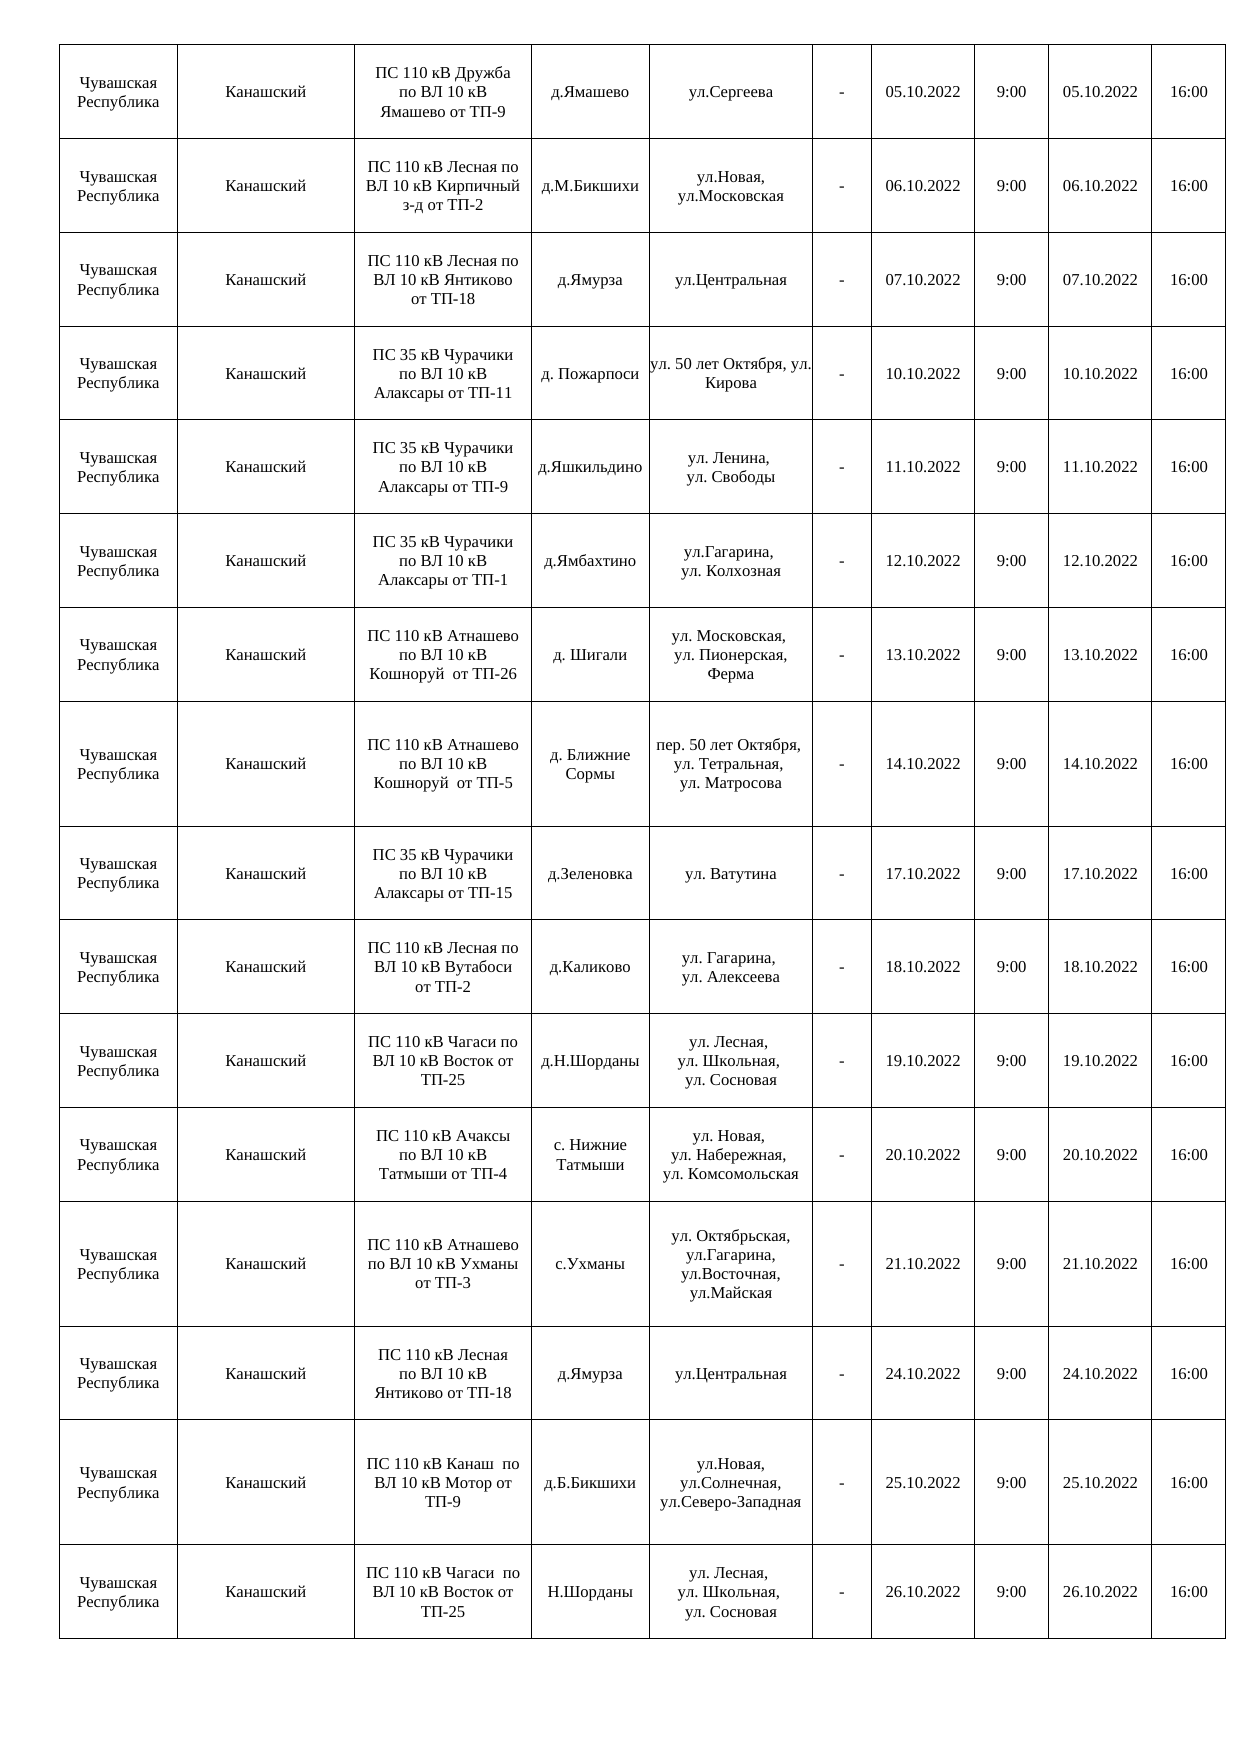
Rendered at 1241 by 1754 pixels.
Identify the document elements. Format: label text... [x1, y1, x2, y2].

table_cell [60, 1545, 177, 1638]
table_cell Канашский [178, 1202, 354, 1326]
table_cell ул. Лесная, ул. Школьная, ул. Сосновая [650, 1545, 812, 1638]
table_cell 9:00 [975, 1014, 1048, 1107]
table_cell 13.10.2022 [872, 608, 974, 701]
table_cell 18.10.2022 [1049, 920, 1151, 1013]
table_cell 13.10.2022 [1049, 608, 1151, 701]
table_cell 07.10.2022 [872, 233, 974, 326]
table_cell Канашский [178, 1420, 354, 1544]
table_cell д.Ямурза [532, 1327, 649, 1419]
table_cell 16:00 [1152, 1545, 1225, 1638]
table_cell 10.10.2022 [1049, 327, 1151, 419]
table_cell 14.10.2022 [872, 702, 974, 826]
table_cell ул. Октябрьская, ул.Гагарина, ул.Восточная, ул.Майская [650, 1202, 812, 1326]
table_cell 16:00 [1152, 1014, 1225, 1107]
table_cell 20.10.2022 [1049, 1108, 1151, 1201]
table_cell Канашский [178, 139, 354, 232]
table_cell ул.Центральная [650, 1327, 812, 1419]
table_cell д.Яшкильдино [532, 420, 649, 513]
table_cell ул. Новая, ул. Набережная, ул. Комсомольская [650, 1108, 812, 1201]
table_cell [60, 139, 177, 232]
table_cell Чувашская Республика [60, 420, 177, 513]
table_cell ул. Гагарина, ул. Алексеева [650, 920, 812, 1013]
table_cell ПС 110 кВ Атнашево по ВЛ 10 кВ Кошноруй от ТП-26 [355, 608, 531, 701]
table_cell 25.10.2022 [1049, 1420, 1151, 1544]
table_cell 25.10.2022 [872, 1420, 974, 1544]
table_cell Канашский [178, 1327, 354, 1419]
table_cell 18.10.2022 [872, 920, 974, 1013]
table_cell 21.10.2022 [872, 1202, 974, 1326]
table_cell ул.Сергеева [650, 45, 812, 138]
table_cell д.Н.Шорданы [532, 1014, 649, 1107]
table_cell 9:00 [975, 827, 1048, 919]
table_cell Канашский [178, 233, 354, 326]
table_cell 17.10.2022 [1049, 827, 1151, 919]
table_cell Чувашская Республика [60, 1327, 177, 1419]
table_cell 16:00 [1152, 327, 1225, 419]
table_cell 26.10.2022 [872, 1545, 974, 1638]
table_cell 07.10.2022 [1049, 233, 1151, 326]
table_cell Чувашская Республика [60, 608, 177, 701]
table_cell 05.10.2022 [872, 45, 974, 138]
table_cell Н.Шорданы [532, 1545, 649, 1638]
table_cell 16:00 [1152, 1420, 1225, 1544]
table_cell Чувашская Республика [60, 702, 177, 826]
table_cell 14.10.2022 [1049, 702, 1151, 826]
table_cell д.Каликово [532, 920, 649, 1013]
table_cell ПС 110 кВ Лесная по ВЛ 10 кВ Янтиково от ТП-18 [355, 1327, 531, 1419]
table_cell 24.10.2022 [1049, 1327, 1151, 1419]
table_cell Канашский [178, 1545, 354, 1638]
table_cell - [813, 1420, 871, 1544]
table_cell Чувашская Республика [60, 514, 177, 607]
table_cell д. Пожарпоси [532, 327, 649, 419]
table_cell 19.10.2022 [872, 1014, 974, 1107]
table_cell 9:00 [975, 514, 1048, 607]
table_cell - [813, 1108, 871, 1201]
table_cell 10.10.2022 [872, 327, 974, 419]
table_cell д.Б.Бикшихи [532, 1420, 649, 1544]
table_cell 9:00 [975, 1108, 1048, 1201]
table_cell 16:00 [1152, 45, 1225, 138]
table_cell 05.10.2022 [1049, 45, 1151, 138]
table_cell ПС 110 кВ Дружба по ВЛ 10 кВ Ямашево от ТП-9 [355, 45, 531, 138]
table_cell 16:00 [1152, 1108, 1225, 1201]
table_cell Чувашская Республика [60, 827, 177, 919]
table_cell - [813, 45, 871, 138]
table_cell Чувашская Республика [60, 1202, 177, 1326]
table_cell - [813, 514, 871, 607]
table_cell ПС 110 кВ Ачаксы по ВЛ 10 кВ Татмыши от ТП-4 [355, 1108, 531, 1201]
table_cell Канашский [178, 45, 354, 138]
table_cell 16:00 [1152, 1202, 1225, 1326]
table_cell Канашский [178, 420, 354, 513]
table_cell 9:00 [975, 327, 1048, 419]
table_cell - [813, 702, 871, 826]
table_cell 16:00 [1152, 827, 1225, 919]
table_cell 17.10.2022 [872, 827, 974, 919]
table_cell 9:00 [975, 1545, 1048, 1638]
table_cell 06.10.2022 [1049, 139, 1151, 232]
table_cell 9:00 [975, 920, 1048, 1013]
table_cell 9:00 [975, 608, 1048, 701]
table_cell - [813, 420, 871, 513]
table_cell Канашский [178, 1014, 354, 1107]
table_cell - [813, 1545, 871, 1638]
table_cell 9:00 [975, 1202, 1048, 1326]
table_cell ПС 110 кВ Атнашево по ВЛ 10 кВ Кошноруй от ТП-5 [355, 702, 531, 826]
table_cell - [813, 139, 871, 232]
table_cell 06.10.2022 [872, 139, 974, 232]
table_cell ПС 110 кВ Лесная по ВЛ 10 кВ Вутабоси от ТП-2 [355, 920, 531, 1013]
table_cell д.Ямашево [532, 45, 649, 138]
table_cell Канашский [178, 702, 354, 826]
table_cell 16:00 [1152, 1327, 1225, 1419]
table_cell - [813, 1202, 871, 1326]
table_cell ПС 110 кВ Лесная по ВЛ 10 кВ Янтиково от ТП-18 [355, 233, 531, 326]
table_cell 16:00 [1152, 420, 1225, 513]
table_cell д.Ямбахтино [532, 514, 649, 607]
table_cell Канашский [178, 920, 354, 1013]
table_cell Канашский [178, 1108, 354, 1201]
table_cell - [813, 327, 871, 419]
table_cell 9:00 [975, 1420, 1048, 1544]
table_cell ПС 110 кВ Атнашево по ВЛ 10 кВ Ухманы от ТП-3 [355, 1202, 531, 1326]
table_cell - [813, 1327, 871, 1419]
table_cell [60, 45, 177, 138]
table_cell Канашский [178, 514, 354, 607]
table_cell Чувашская Республика [60, 1014, 177, 1107]
table_cell 16:00 [1152, 608, 1225, 701]
table_cell 9:00 [975, 702, 1048, 826]
table_cell Канашский [178, 327, 354, 419]
table_cell 16:00 [1152, 920, 1225, 1013]
table_cell - [813, 827, 871, 919]
table_cell 24.10.2022 [872, 1327, 974, 1419]
table_cell ПС 110 кВ Чагаси по ВЛ 10 кВ Восток от ТП-25 [355, 1545, 531, 1638]
table_cell Чувашская Республика [60, 327, 177, 419]
table_cell д. Шигали [532, 608, 649, 701]
table_cell 9:00 [975, 420, 1048, 513]
table_cell ул.Гагарина, ул. Колхозная [650, 514, 812, 607]
table_cell ул. Лесная, ул. Школьная, ул. Сосновая [650, 1014, 812, 1107]
table_cell 9:00 [975, 139, 1048, 232]
table_cell - [813, 608, 871, 701]
table_cell 21.10.2022 [1049, 1202, 1151, 1326]
table_cell д.Ямурза [532, 233, 649, 326]
table_cell 11.10.2022 [1049, 420, 1151, 513]
table_cell ПС 35 кВ Чурачики по ВЛ 10 кВ Алаксары от ТП-9 [355, 420, 531, 513]
table_cell ПС 35 кВ Чурачики по ВЛ 10 кВ Алаксары от ТП-15 [355, 827, 531, 919]
table_cell ПС 110 кВ Чагаси по ВЛ 10 кВ Восток от ТП-25 [355, 1014, 531, 1107]
table_cell - [813, 233, 871, 326]
table_cell ПС 35 кВ Чурачики по ВЛ 10 кВ Алаксары от ТП-1 [355, 514, 531, 607]
table_cell Чувашская Республика [60, 1108, 177, 1201]
table_cell 9:00 [975, 1327, 1048, 1419]
table_cell Чувашская Республика [60, 920, 177, 1013]
table_cell 9:00 [975, 45, 1048, 138]
table_cell ул.Новая, ул.Московская [650, 139, 812, 232]
table_cell д. Ближние Сормы [532, 702, 649, 826]
table_cell ул.Центральная [650, 233, 812, 326]
table_cell 12.10.2022 [1049, 514, 1151, 607]
table_cell 12.10.2022 [872, 514, 974, 607]
table_cell ул. Ленина, ул. Свободы [650, 420, 812, 513]
table_cell ул. Московская, ул. Пионерская, Ферма [650, 608, 812, 701]
table_cell ПС 110 кВ Лесная по ВЛ 10 кВ Кирпичный з-д от ТП-2 [355, 139, 531, 232]
table_cell д.М.Бикшихи [532, 139, 649, 232]
table_cell 16:00 [1152, 233, 1225, 326]
table_cell 16:00 [1152, 139, 1225, 232]
table_cell Чувашская Республика [60, 1420, 177, 1544]
table_cell 26.10.2022 [1049, 1545, 1151, 1638]
table_cell Канашский [178, 608, 354, 701]
table_cell 16:00 [1152, 702, 1225, 826]
table_cell ул. 50 лет Октября, ул. Кирова [650, 327, 812, 419]
table_cell ул. Ватутина [650, 827, 812, 919]
table_cell 16:00 [1152, 514, 1225, 607]
table_cell ПС 110 кВ Канаш по ВЛ 10 кВ Мотор от ТП-9 [355, 1420, 531, 1544]
table_cell с.Ухманы [532, 1202, 649, 1326]
table_cell д.Зеленовка [532, 827, 649, 919]
table_cell - [813, 1014, 871, 1107]
table_cell ул.Новая, ул.Солнечная, ул.Северо-Западная [650, 1420, 812, 1544]
table_cell Канашский [178, 827, 354, 919]
table_cell 19.10.2022 [1049, 1014, 1151, 1107]
table_cell 11.10.2022 [872, 420, 974, 513]
table_cell 9:00 [975, 233, 1048, 326]
table_cell ПС 35 кВ Чурачики по ВЛ 10 кВ Алаксары от ТП-11 [355, 327, 531, 419]
table_cell Чувашская Республика [60, 233, 177, 326]
table_cell - [813, 920, 871, 1013]
table_cell пер. 50 лет Октября, ул. Тетральная, ул. Матросова [650, 702, 812, 826]
table_cell с. Нижние Татмыши [532, 1108, 649, 1201]
table_cell 20.10.2022 [872, 1108, 974, 1201]
